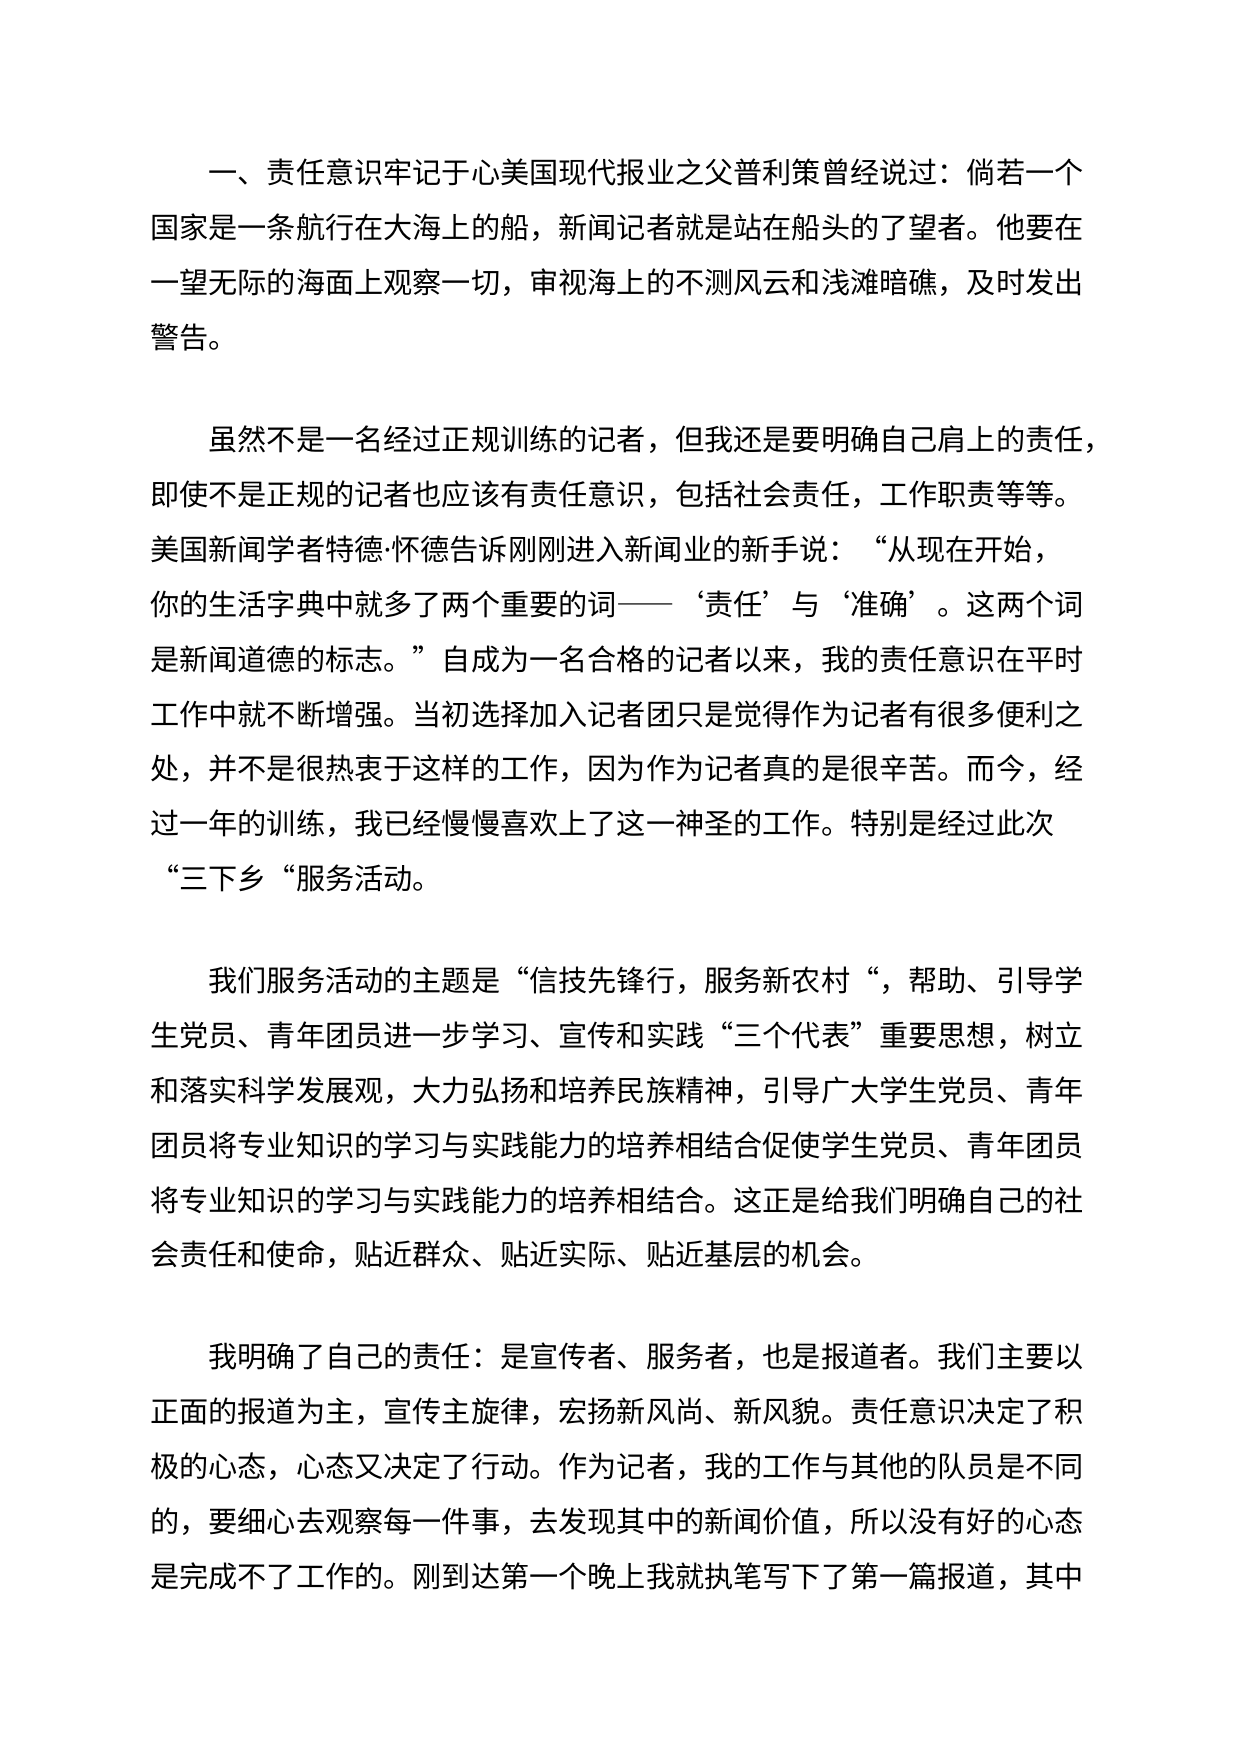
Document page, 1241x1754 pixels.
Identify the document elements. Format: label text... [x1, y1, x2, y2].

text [150, 1334, 1090, 1596]
text 虽然不是一名经过正规训练的记者，但我还是要明确自己肩上的责任，即使不是正规的记者也应该有责任意识，包括社会责任，工作职责等等。美国新闻学者特德·怀德告诉刚刚进入新闻业的新手说：“从现在开始，你的生活字典中就多了两个重要的词——‘责任’与‘准确’。这两个词是新闻道德的标志。”自成为一名合格的记者以来，我的责任意识在平时工作中就不断增强。当初选择加入记者团只是觉得作为记者有很多便利之处，并不是很热衷于这样的工作，因为作为记者真的是很辛苦。而今，经过一年的训练，我已经慢慢喜欢上了这一神圣的工作。特别是经过此次“三下乡“服务活动。 [150, 416, 1090, 898]
text 一、责任意识牢记于心美国现代报业之父普利策曾经说过：倘若一个国家是一条航行在大海上的船，新闻记者就是站在船头的了望者。他要在一望无际的海面上观察一切，审视海上的不测风云和浅滩暗礁，及时发出警告。 [150, 150, 1090, 357]
text 我们服务活动的主题是“信技先锋行，服务新农村“，帮助、引导学生党员、青年团员进一步学习、宣传和实践“三个代表”重要思想，树立和落实科学发展观，大力弘扬和培养民族精神，引导广大学生党员、青年团员将专业知识的学习与实践能力的培养相结合促使学生党员、青年团员将专业知识的学习与实践能力的培养相结合。这正是给我们明确自己的社会责任和使命，贴近群众、贴近实际、贴近基层的机会。 [150, 957, 1090, 1274]
